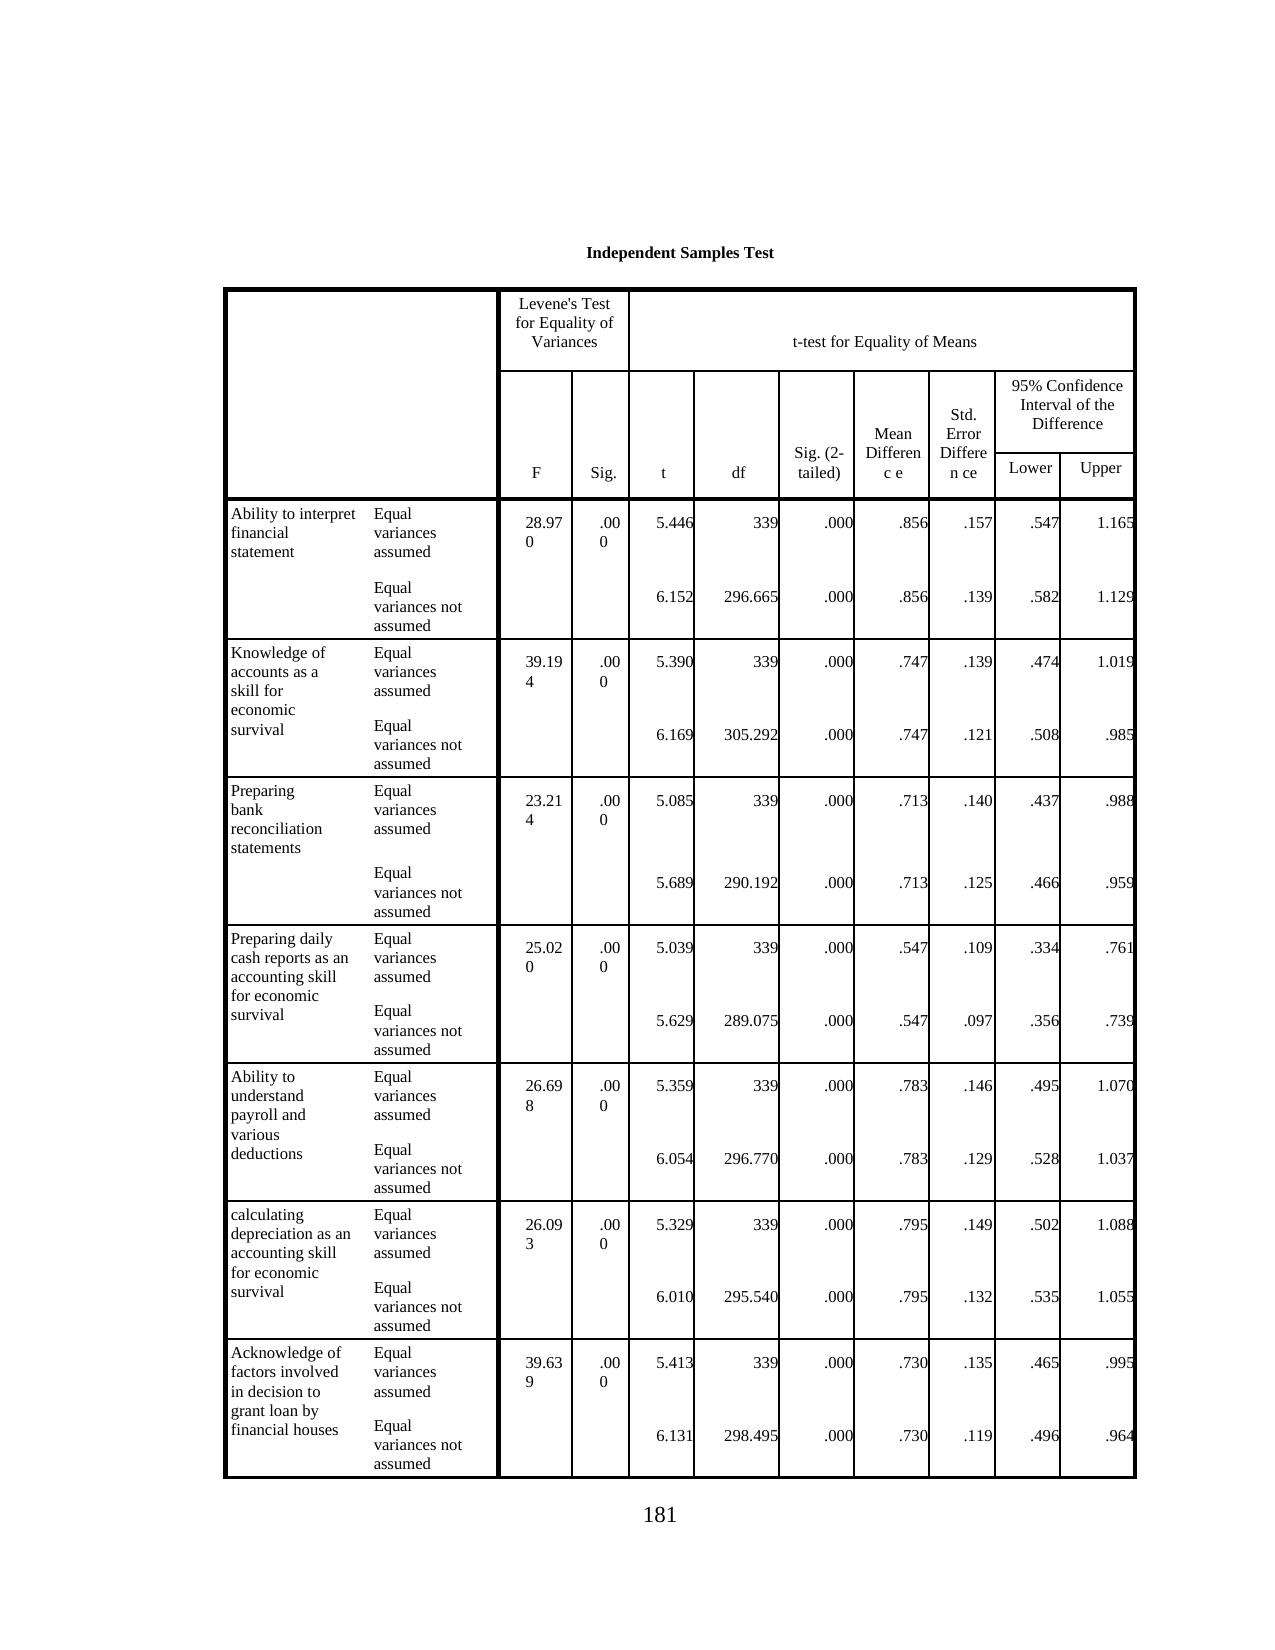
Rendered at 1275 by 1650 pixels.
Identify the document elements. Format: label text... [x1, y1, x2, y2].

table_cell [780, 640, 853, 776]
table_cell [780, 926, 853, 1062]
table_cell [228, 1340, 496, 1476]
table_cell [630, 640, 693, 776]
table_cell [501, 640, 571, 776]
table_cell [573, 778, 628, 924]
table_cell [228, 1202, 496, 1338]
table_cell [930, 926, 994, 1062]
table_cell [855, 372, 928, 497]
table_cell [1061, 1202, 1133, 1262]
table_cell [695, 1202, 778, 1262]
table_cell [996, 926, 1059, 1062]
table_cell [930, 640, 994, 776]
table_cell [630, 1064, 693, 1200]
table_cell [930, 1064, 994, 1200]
text Independent Samples Test [224, 243, 1136, 262]
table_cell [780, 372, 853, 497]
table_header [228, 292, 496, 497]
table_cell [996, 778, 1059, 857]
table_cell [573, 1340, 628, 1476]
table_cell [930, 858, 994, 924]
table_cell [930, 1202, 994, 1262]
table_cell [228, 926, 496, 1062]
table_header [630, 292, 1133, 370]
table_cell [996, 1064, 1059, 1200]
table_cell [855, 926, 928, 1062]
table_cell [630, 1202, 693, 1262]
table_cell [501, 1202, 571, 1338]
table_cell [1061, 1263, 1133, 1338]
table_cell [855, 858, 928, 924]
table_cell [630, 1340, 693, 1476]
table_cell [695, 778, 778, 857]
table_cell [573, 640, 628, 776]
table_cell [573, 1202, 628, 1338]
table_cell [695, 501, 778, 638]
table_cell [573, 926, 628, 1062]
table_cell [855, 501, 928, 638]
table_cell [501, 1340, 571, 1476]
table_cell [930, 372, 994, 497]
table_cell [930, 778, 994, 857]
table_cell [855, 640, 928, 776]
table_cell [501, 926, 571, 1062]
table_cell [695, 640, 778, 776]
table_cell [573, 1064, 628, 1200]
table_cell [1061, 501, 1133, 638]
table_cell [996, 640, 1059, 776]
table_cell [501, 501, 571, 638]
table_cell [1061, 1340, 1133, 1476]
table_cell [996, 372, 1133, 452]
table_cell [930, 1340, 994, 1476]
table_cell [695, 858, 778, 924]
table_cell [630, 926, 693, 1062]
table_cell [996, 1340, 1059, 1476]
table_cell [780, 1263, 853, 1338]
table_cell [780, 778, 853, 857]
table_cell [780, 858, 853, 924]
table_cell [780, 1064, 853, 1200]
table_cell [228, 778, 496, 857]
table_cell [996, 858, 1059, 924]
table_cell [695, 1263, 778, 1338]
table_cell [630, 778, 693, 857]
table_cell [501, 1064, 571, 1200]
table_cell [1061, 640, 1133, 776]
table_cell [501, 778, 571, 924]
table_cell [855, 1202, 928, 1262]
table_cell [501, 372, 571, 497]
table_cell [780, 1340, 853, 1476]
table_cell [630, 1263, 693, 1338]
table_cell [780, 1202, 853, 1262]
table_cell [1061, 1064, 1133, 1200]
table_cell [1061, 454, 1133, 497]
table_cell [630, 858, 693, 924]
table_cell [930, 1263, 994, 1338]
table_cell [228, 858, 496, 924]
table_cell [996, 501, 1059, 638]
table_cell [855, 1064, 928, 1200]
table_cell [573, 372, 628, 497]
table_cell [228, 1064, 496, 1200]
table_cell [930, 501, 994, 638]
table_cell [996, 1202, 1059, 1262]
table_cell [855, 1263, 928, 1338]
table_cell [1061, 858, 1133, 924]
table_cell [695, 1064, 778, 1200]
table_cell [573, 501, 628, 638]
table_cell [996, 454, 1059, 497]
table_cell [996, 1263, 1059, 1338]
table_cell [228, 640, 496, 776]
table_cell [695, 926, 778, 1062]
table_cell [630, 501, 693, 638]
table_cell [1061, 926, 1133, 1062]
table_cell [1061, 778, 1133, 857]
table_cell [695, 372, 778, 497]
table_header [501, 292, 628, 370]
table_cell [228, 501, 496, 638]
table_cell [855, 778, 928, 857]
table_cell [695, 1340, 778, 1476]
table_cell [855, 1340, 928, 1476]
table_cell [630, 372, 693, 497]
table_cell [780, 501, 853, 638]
